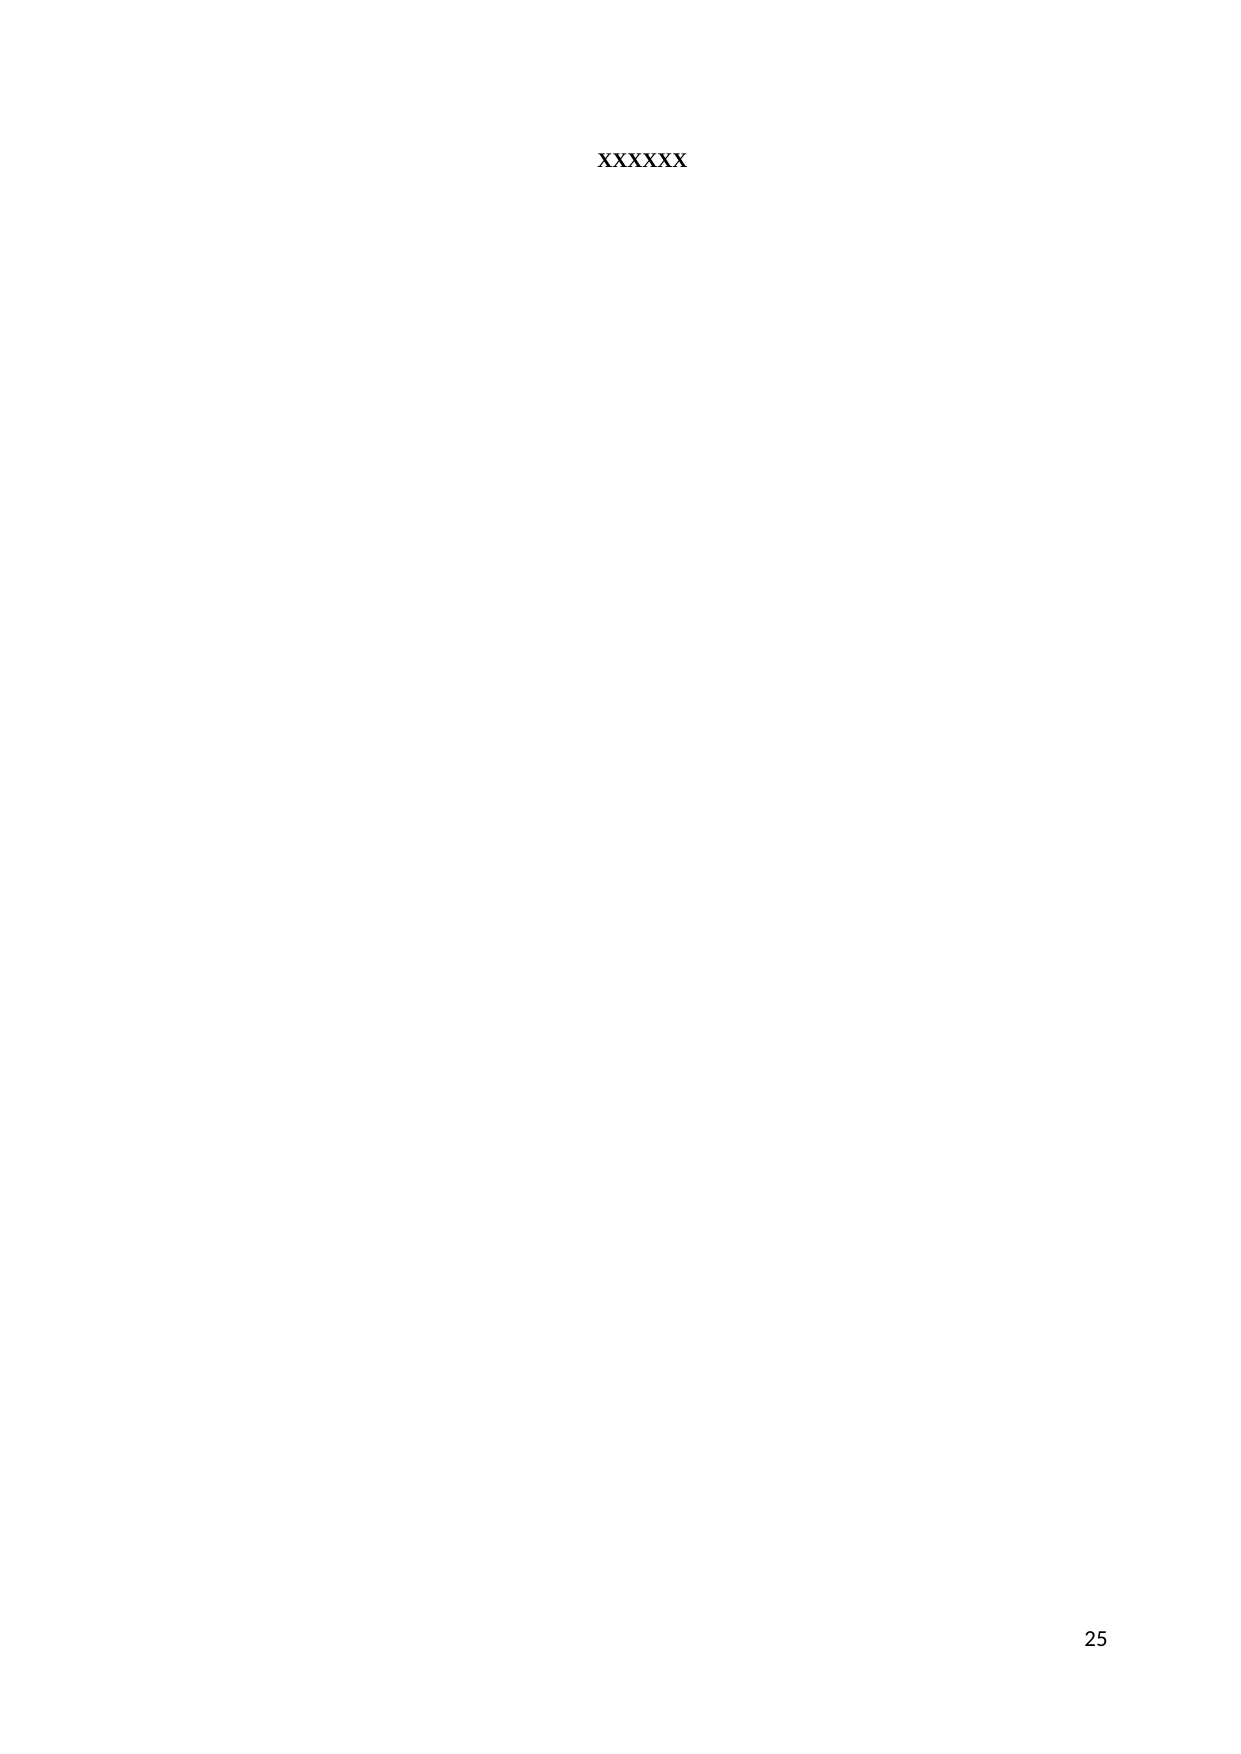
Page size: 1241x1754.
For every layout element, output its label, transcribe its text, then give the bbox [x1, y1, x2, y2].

text XXXXXX [177, 148, 1107, 172]
